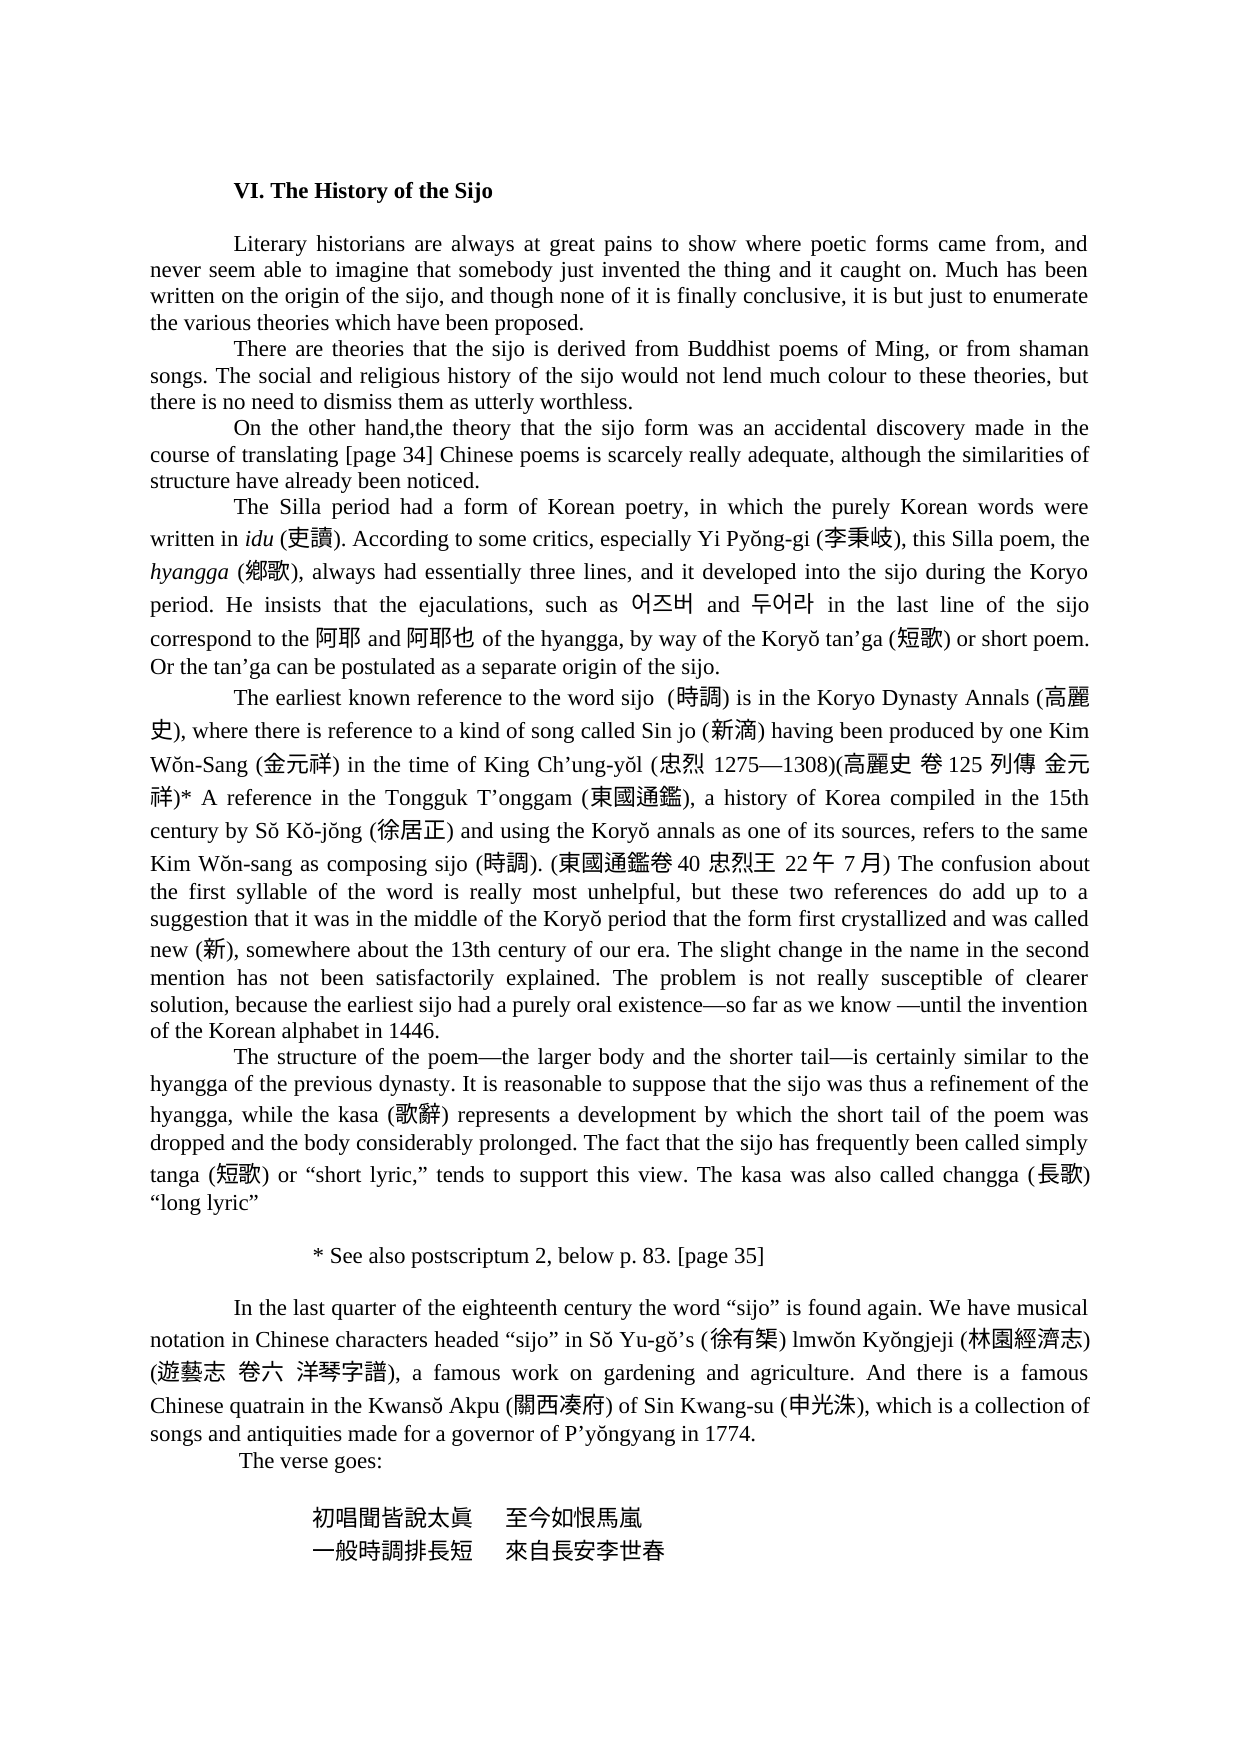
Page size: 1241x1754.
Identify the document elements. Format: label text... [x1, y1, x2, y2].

text 一般時調排長短 來自長安李世春 [150, 1533, 1090, 1566]
text Literary historians are always at great pains to show where poetic forms came from, and never seem able to imagine that somebody just invented the thing and it caught on. Much has been written on the origin of the sijo, and though none of it is finally conclusive, it is but just to enumerate the various theories which have been proposed. [150, 230, 1090, 335]
text The earliest known reference to the word sijo (時調) is in the Koryo Dynasty Annals (高麗史), where there is reference to a kind of song called Sin jo (新滴) having been produced by one Kim Wŏn-Sang (金元祥) in the time of King Ch’ung-yŏl (忠烈 1275—1308)(高麗史 卷125 列傳 金元祥)* A reference in the Tongguk T’onggam (東國通鑑), a history of Korea compiled in the 15th century by Sŏ Kŏ-jŏng (徐居正) and using the Koryŏ annals as one of its sources, refers to the same Kim Wŏn-sang as composing sijo (時調). (東國通鑑卷40 忠烈王 22午 7月) The confusion about the first syllable of the word is really most unhelpful, but these two references do add up to a suggestion that it was in the middle of the Koryŏ period that the form first crystallized and was called new (新), somewhere about the 13th century of our era. The slight change in the name in the second mention has not been satisfactorily explained. The problem is not really susceptible of clearer solution, because the earliest sijo had a purely oral existence—so far as we know —until the invention of the Korean alphabet in 1446. [150, 679, 1090, 1043]
text The Silla period had a form of Korean poetry, in which the purely Korean words were written in idu (吏讀). According to some critics, especially Yi Pyŏng-gi (李秉岐), this Silla poem, the hyangga (鄕歌), always had essentially three lines, and it developed into the sijo during the Koryo period. He insists that the ejaculations, such as 어즈버 and 두어라 in the last line of the sijo correspond to the 阿耶 and 阿耶也 of the hyangga, by way of the Koryŏ tan’ga (短歌) or short poem. Or the tan’ga can be postulated as a separate origin of the sijo. [150, 493, 1090, 679]
text In the last quarter of the eighteenth century the word “sijo” is found again. We have musical notation in Chinese characters headed “sijo” in Sŏ Yu-gŏ’s (徐有榘) lmwŏn Kyŏngjeji (林園經濟志) (遊藝志 卷六 洋琴字譜), a famous work on gardening and agriculture. And there is a famous Chinese quatrain in the Kwansŏ Akpu (關西凑府) of Sin Kwang-su (申光洙), which is a collection of songs and antiquities made for a governor of P’yŏngyang in 1774. [150, 1294, 1090, 1447]
text 初唱聞皆說太眞 至今如恨馬嵐 [150, 1499, 1090, 1533]
text The verse goes: [150, 1447, 1090, 1473]
text There are theories that the sijo is derived from Buddhist poems of Ming, or from shaman songs. The social and religious history of the sijo would not lend much colour to these theories, but there is no need to dismiss them as utterly worthless. [150, 335, 1090, 414]
text * See also postscriptum 2, below p. 83. [page 35] [150, 1242, 1090, 1268]
text On the other hand,the theory that the sijo form was an accidental discovery made in the course of translating [page 34] Chinese poems is scarcely really adequate, although the similarities of structure have already been noticed. [150, 414, 1090, 493]
text The structure of the poem—the larger body and the shorter tail—is certainly similar to the hyangga of the previous dynasty. It is reasonable to suppose that the sijo was thus a refinement of the hyangga, while the kasa (歌辭) represents a development by which the short tail of the poem was dropped and the body considerably prolonged. The fact that the sijo has frequently been called simply tanga (短歌) or “short lyric,” tends to support this view. The kasa was also called changga (長歌) “long lyric” [150, 1043, 1090, 1215]
text VI. The History of the Sijo [150, 177, 1090, 203]
